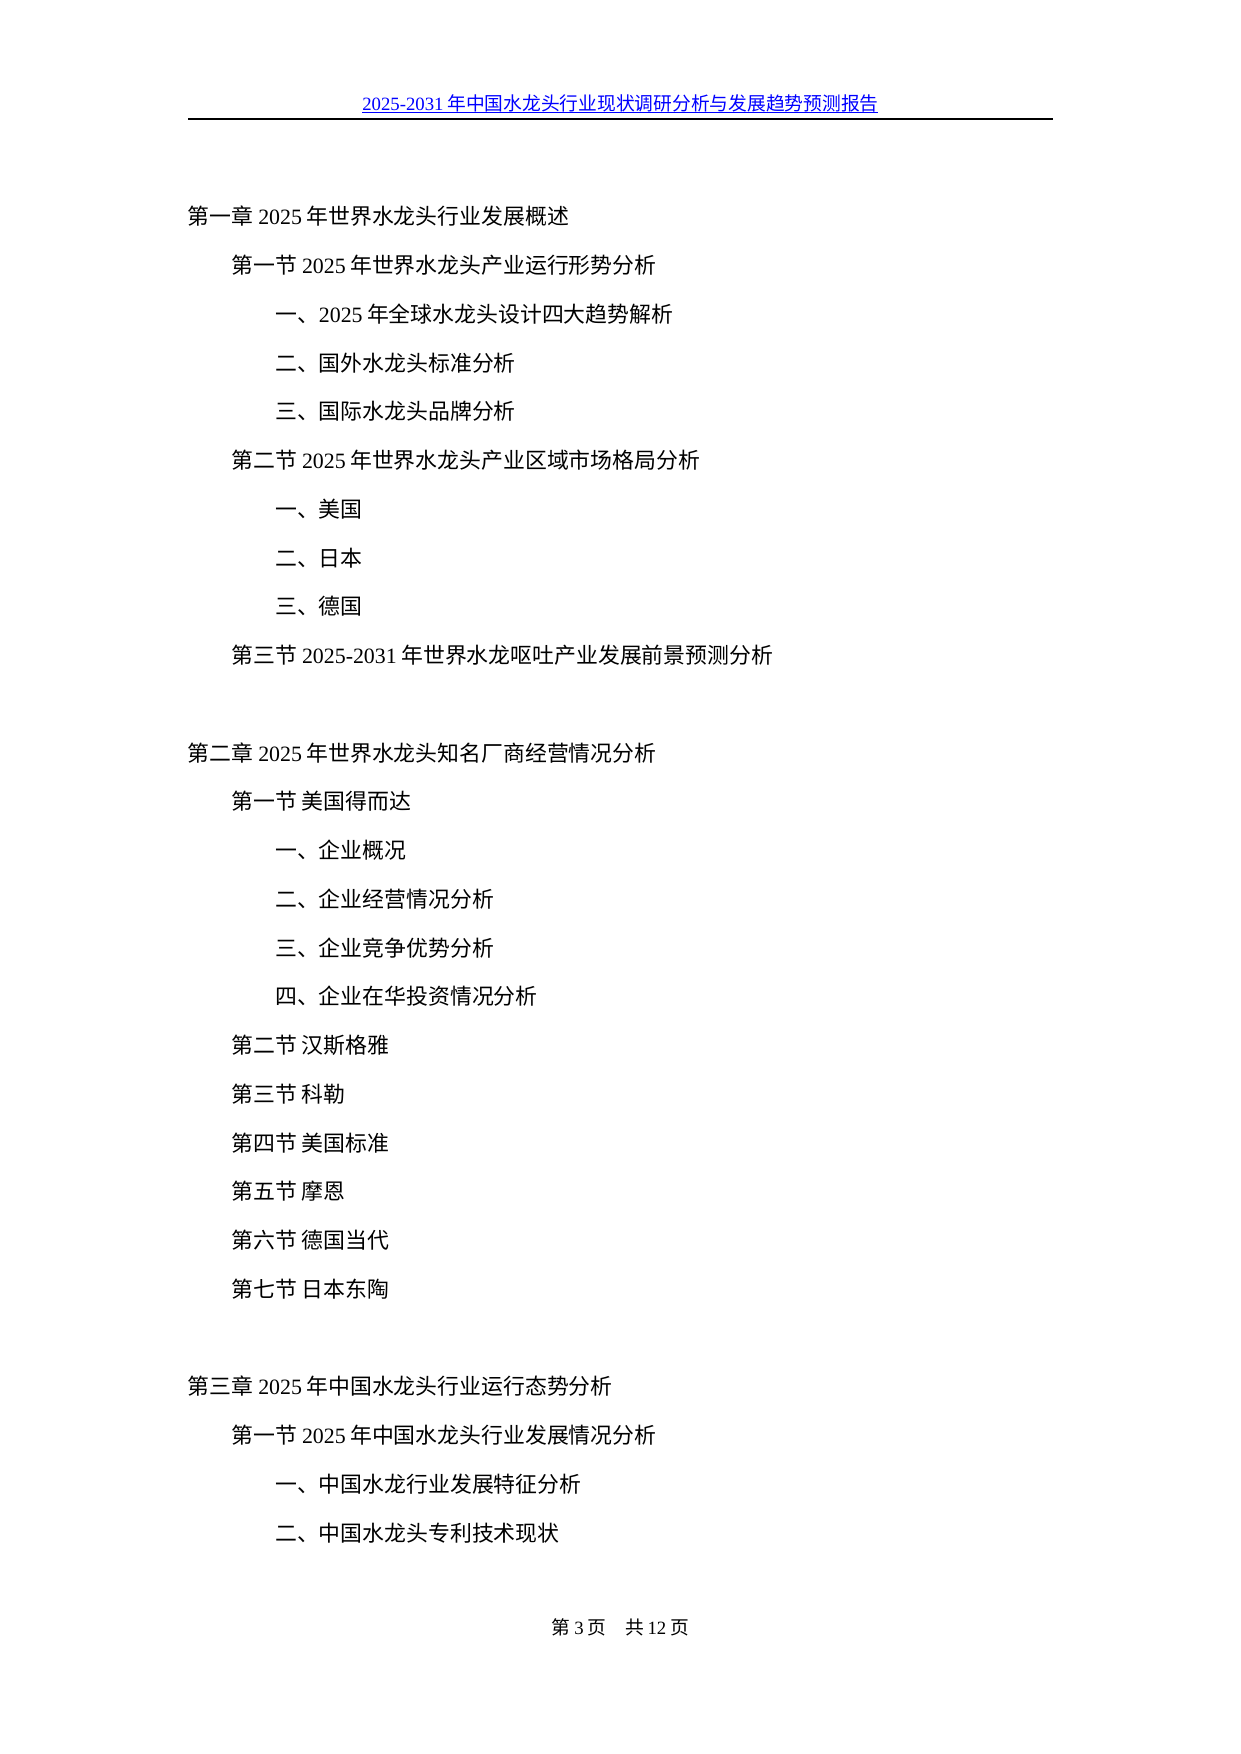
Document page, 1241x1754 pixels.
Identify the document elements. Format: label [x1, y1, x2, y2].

text [187, 150, 1053, 1548]
